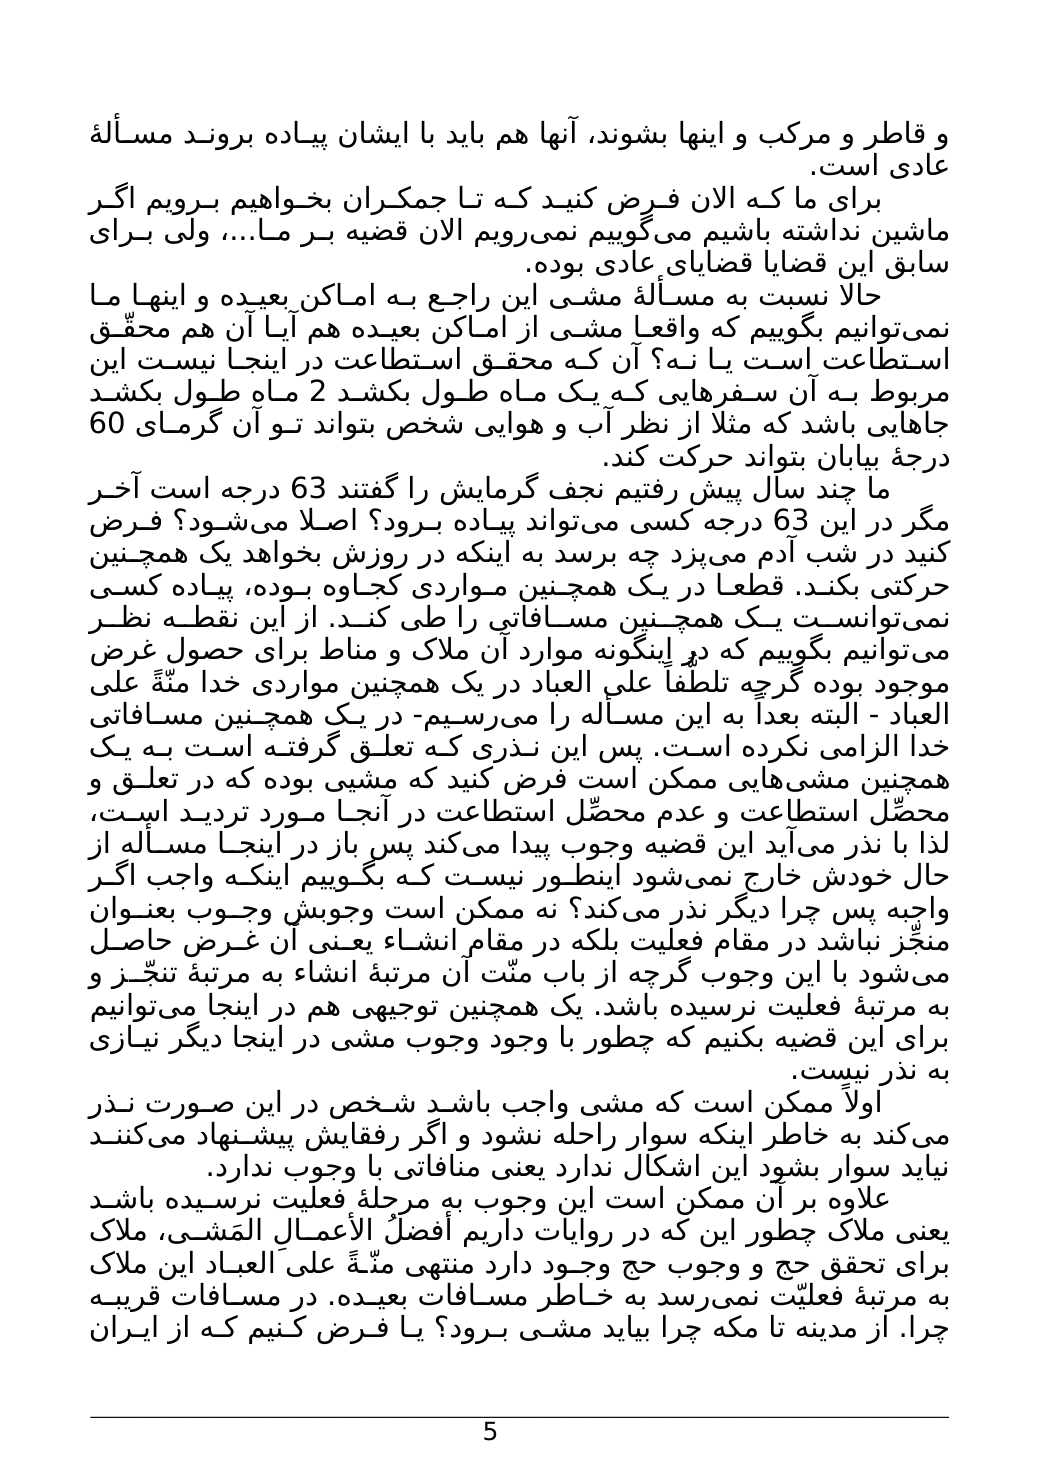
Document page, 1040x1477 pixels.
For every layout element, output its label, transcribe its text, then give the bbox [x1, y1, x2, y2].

text برای ما که الان فرض کنید که تا جمکران بخواهیم برویم اگر ماشین نداشته باشیم می‌گوییم نمی‌رویم الان قضیه بر ما...، ولی برای سابق این قضایا قضایای عادی بوده. [89, 183, 951, 279]
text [89, 118, 951, 183]
text حالا نسبت به مسألۀ مشی این راجع به اماکن بعیده و اینها ما نمی‌توانیم بگوییم که واقعا مشی از اماکن بعیده هم آیا آن هم محقّق استطاعت است یا نه؟ آن که محقق استطاعت در اینجا نیست این مربوط به آن سفرهایی که یک ماه طول بکشد 2 ماه طول بکشد جاهایی باشد که مثلا از نظر آب و هوایی شخص بتواند تو آن گرمای 60 درجۀ بیابان بتواند حرکت کند. [89, 279, 951, 473]
text اولاً ممکن است که مشی واجب باشد شخص در این صورت نذر می‌کند به خاطر اینکه سوار راحله نشود و اگر رفقایش پیشنهاد می‌کنند نیاید سوار بشود این اشکال ندارد یعنی منافاتی با وجوب ندارد. [89, 1086, 951, 1183]
text ما چند سال پیش رفتیم نجف گرمایش را گفتند 63 درجه است آخر مگر در این 63 درجه کسی می‌تواند پیاده برود؟ اصلا می‌شود؟ فرض کنید در شب آدم می‌پزد چه برسد به اینکه در روزش بخواهد یک همچنین حرکتی بکند. قطعا در یک همچنین مواردی کجاوه بوده، پیاده کسی نمی‌توانست یک همچنین مسافاتی را طی کند. از این نقطه نظر می‌توانیم بگوییم که در اینگونه موارد آن ملاک و مناط برای حصول غرض موجود بوده گرچه تلطُّفاً علی العباد در یک همچنین مواردی خدا منّةً علی العباد - البته بعداً به این مسأله را می‌رسیم- در یک همچنین مسافاتی خدا الزامی نکرده است. پس این نذری که تعلق گرفته است به یک همچنین مشی‌هایی ممکن است فرض کنید که مشیی بوده که در تعلق و محصِّل استطاعت و عدم محصِّل استطاعت در آنجا مورد تردید است، لذا با نذر می‌آید این قضیه وجوب پیدا می‌کند پس باز در اینجا مسأله از حال خودش خارج نمی‌شود اینطور نیست که بگوییم اینکه واجب اگر واجبه پس چرا دیگر نذر می‌کند؟ نه ممکن است وجوبش وجوب بعنوان منجِّز نباشد در مقام فعلیت بلکه در مقام انشاء یعنی آن غرض حاصل می‌شود با این وجوب گرچه از باب منّت آن مرتبۀ انشاء به مرتبۀ تنجّز و به مرتبۀ فعلیت نرسیده باشد. یک همچنین توجیهی هم در اینجا می‌توانیم برای این قضیه بکنیم که چطور با وجود وجوب مشی در اینجا دیگر نیازی به نذر نیست. [89, 473, 951, 1086]
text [89, 1183, 951, 1344]
